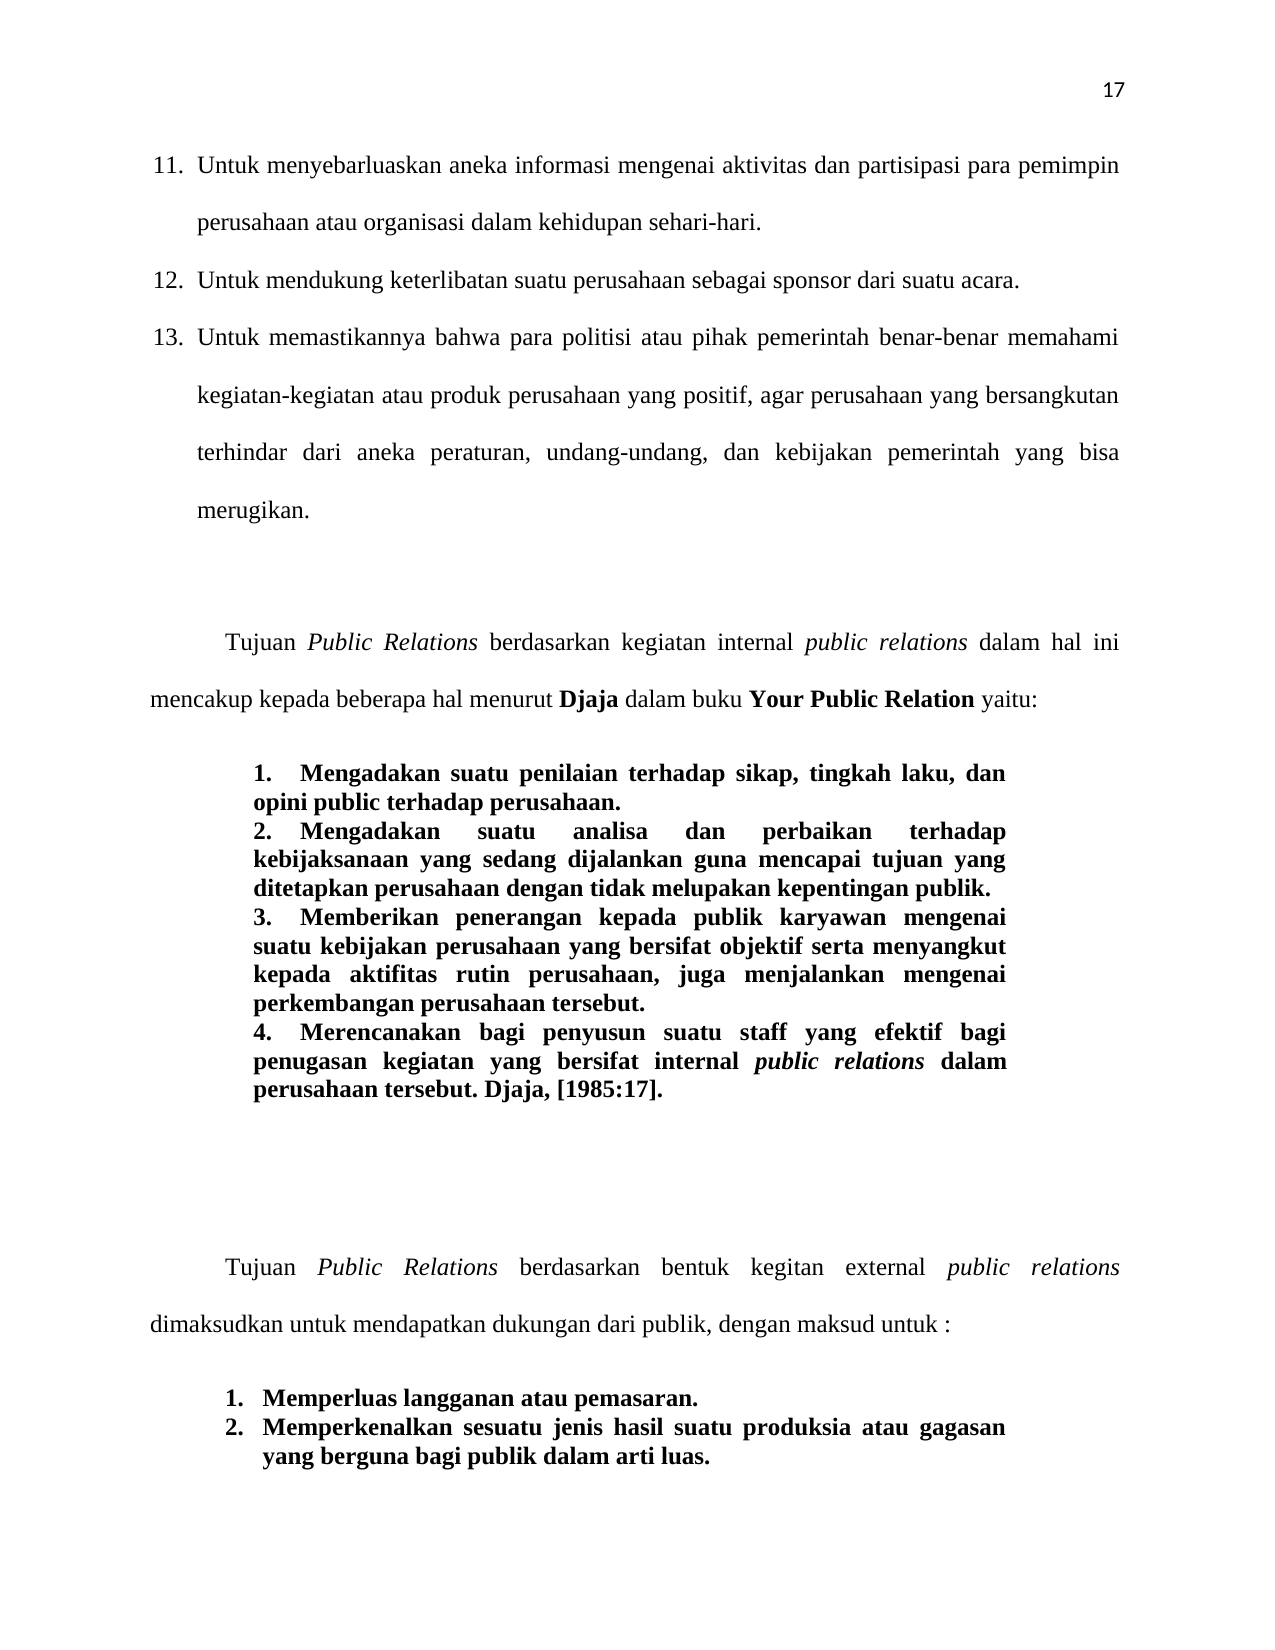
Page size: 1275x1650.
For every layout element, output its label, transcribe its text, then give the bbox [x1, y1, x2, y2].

list Memberikan penerangan kepada publik karyawan mengenai suatu kebijakan perusahaan yang bersifat objektif serta menyangkut kepada aktifitas rutin perusahaan, juga menjalankan mengenai perkembangan perusahaan tersebut. [253, 902, 1007, 1017]
list Untuk menyebarluaskan aneka informasi mengenai aktivitas dan partisipasi para pemimpin perusahaan atau organisasi dalam kehidupan sehari-hari. [153, 150, 1120, 236]
list Mengadakan suatu analisa dan perbaikan terhadap kebijaksanaan yang sedang dijalankan guna mencapai tujuan yang ditetapkan perusahaan dengan tidak melupakan kepentingan publik. [253, 816, 1007, 902]
text Tujuan Public Relations berdasarkan kegiatan internal public relations dalam hal ini mencakup kepada beberapa hal menurut Djaja dalam buku Your Public Relation yaitu: [150, 627, 1120, 713]
list Memperkenalkan sesuatu jenis hasil suatu produksia atau gagasan yang berguna bagi publik dalam arti luas. [225, 1412, 1007, 1469]
list Merencanakan bagi penyusun suatu staff yang efektif bagi penugasan kegiatan yang bersifat internal public relations dalam perusahaan tersebut. Djaja, [1985:17]. [253, 1017, 1007, 1103]
list Memperluas langganan atau pemasaran. [225, 1383, 1007, 1412]
list Untuk mendukung keterlibatan suatu perusahaan sebagai sponsor dari suatu acara. [153, 265, 1120, 294]
list Mengadakan suatu penilaian terhadap sikap, tingkah laku, dan opini public terhadap perusahaan. [253, 758, 1007, 816]
text Tujuan Public Relations berdasarkan bentuk kegitan external public relations dimaksudkan untuk mendapatkan dukungan dari publik, dengan maksud untuk : [150, 1252, 1120, 1338]
list Untuk memastikannya bahwa para politisi atau pihak pemerintah benar-benar memahami kegiatan-kegiatan atau produk perusahaan yang positif, agar perusahaan yang bersangkutan terhindar dari aneka peraturan, undang-undang, dan kebijakan pemerintah yang bisa merugikan. [153, 322, 1120, 524]
